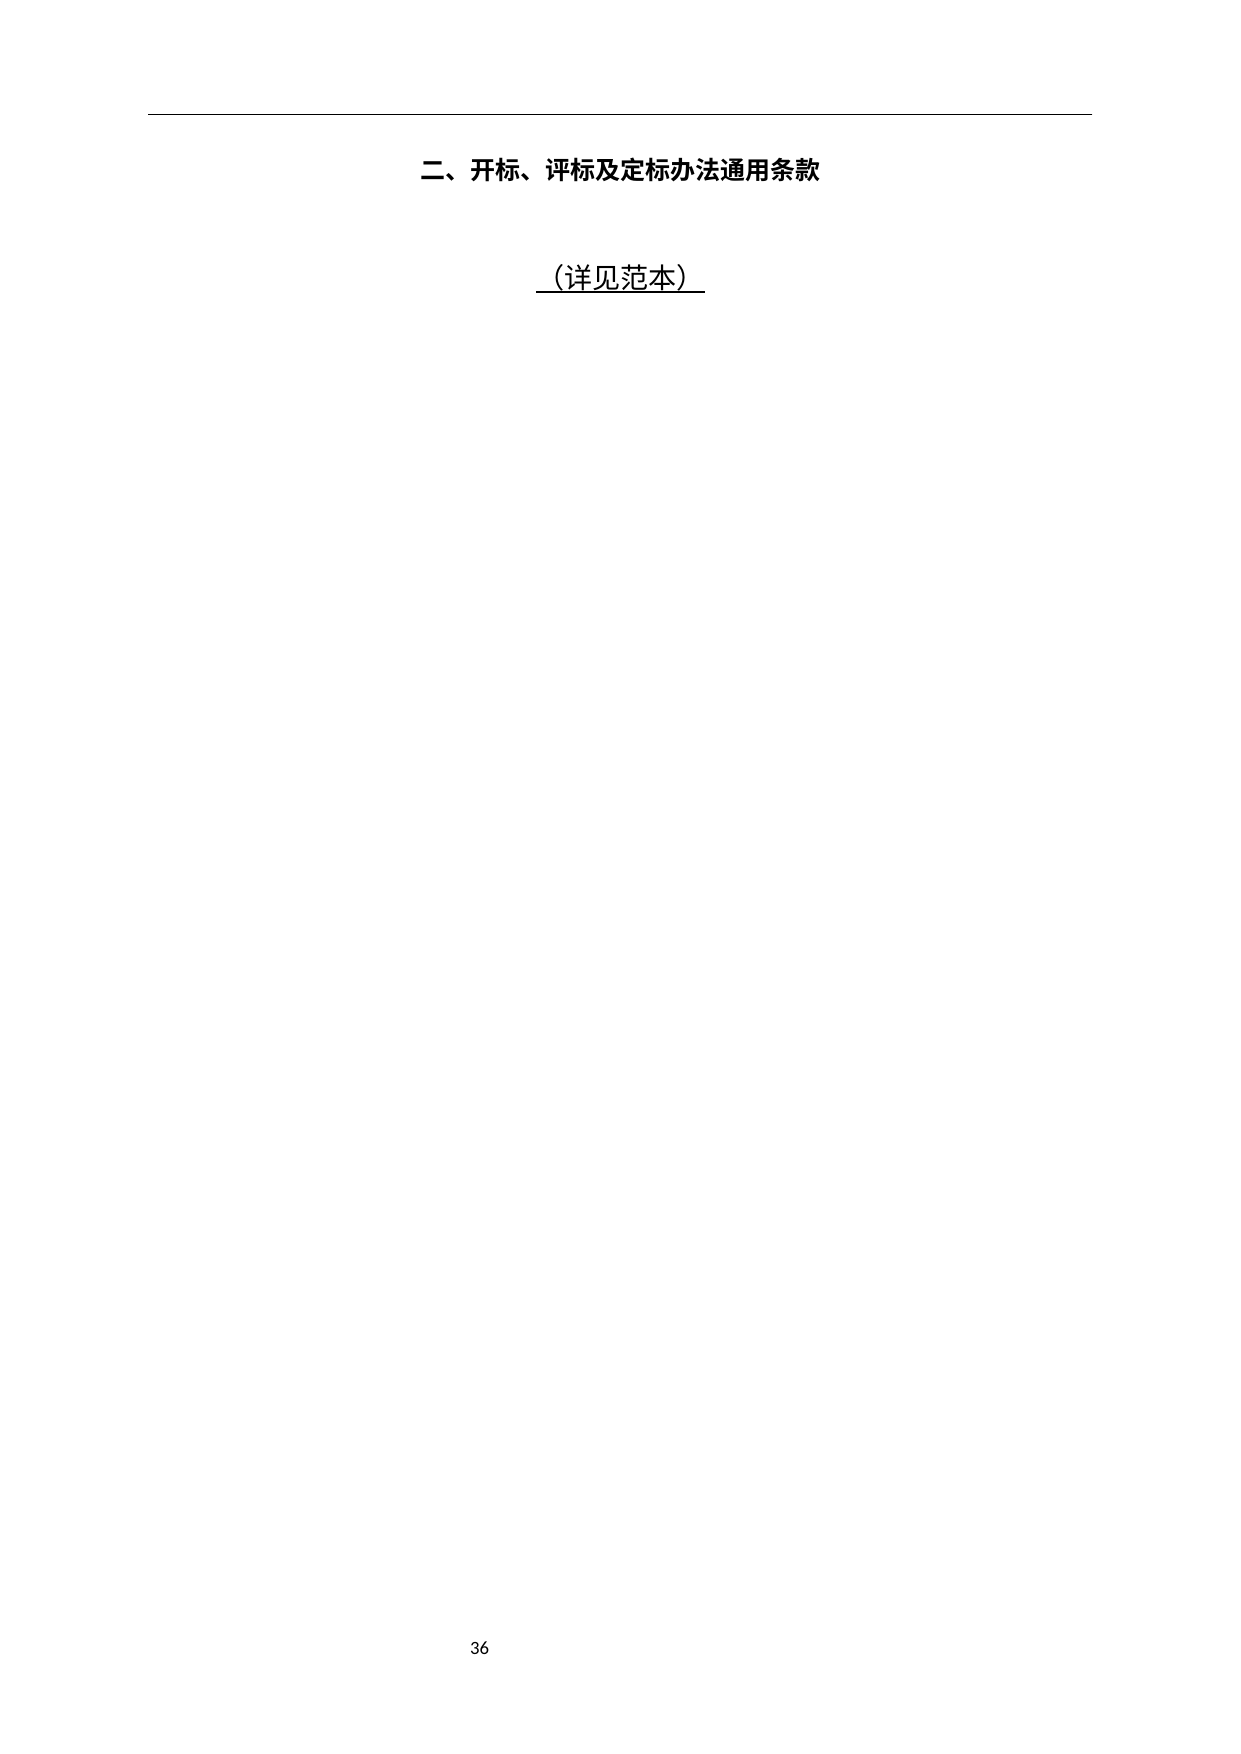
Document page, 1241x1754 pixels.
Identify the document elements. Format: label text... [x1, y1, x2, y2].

subtitle 二、开标、评标及定标办法通用条款 [148, 136, 1092, 201]
subtitle （详见范本） [148, 244, 1092, 309]
